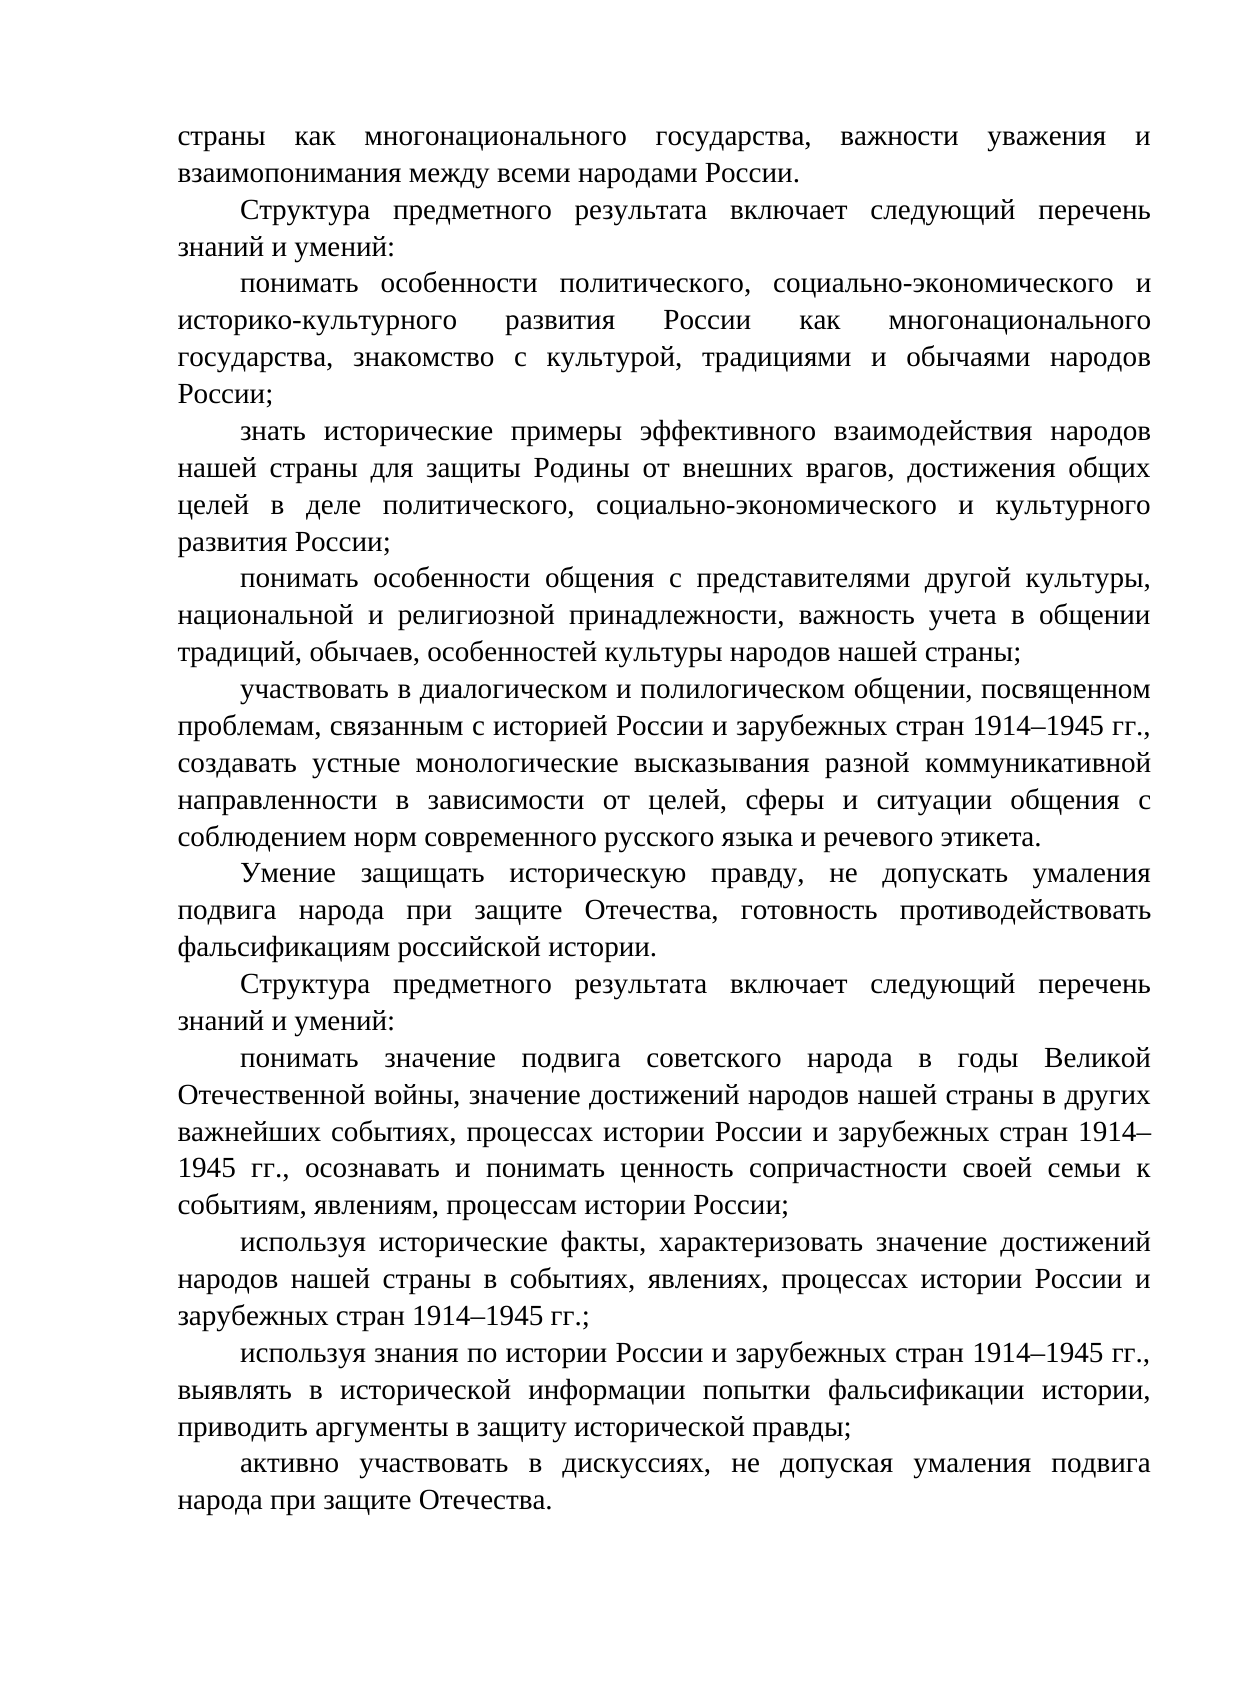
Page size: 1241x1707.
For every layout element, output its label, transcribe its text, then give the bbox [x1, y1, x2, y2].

text Структура предметного результата включает следующий перечень знаний и умений: [177, 966, 1152, 1037]
text Умение защищать историческую правду, не допускать умаления подвига народа при защите Отечества, готовность противодействовать фальсификациям российской истории. [177, 856, 1152, 963]
text используя исторические факты, характеризовать значение достижений народов нашей страны в событиях, явлениях, процессах истории России и зарубежных стран 1914–1945 гг.; [177, 1224, 1152, 1332]
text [177, 118, 1152, 188]
text понимать особенности общения с представителями другой культуры, национальной и религиозной принадлежности, важность учета в общении традиций, обычаев, особенностей культуры народов нашей страны; [177, 561, 1152, 668]
text понимать особенности политического, социально-экономического и историко-культурного развития России как многонационального государства, знакомство с культурой, традициями и обычаями народов России; [177, 266, 1152, 410]
text Структура предметного результата включает следующий перечень знаний и умений: [177, 192, 1152, 262]
text активно участвовать в дискуссиях, не допуская умаления подвига народа при защите Отечества. [177, 1446, 1152, 1516]
text понимать значение подвига советского народа в годы Великой Отечественной войны, значение достижений народов нашей страны в других важнейших событиях, процессах истории России и зарубежных стран 1914–1945 гг., осознавать и понимать ценность сопричастности своей семьи к событиям, явлениям, процессам истории России; [177, 1040, 1152, 1221]
text знать исторические примеры эффективного взаимодействия народов нашей страны для защиты Родины от внешних врагов, достижения общих целей в деле политического, социально-экономического и культурного развития России; [177, 413, 1152, 557]
text участвовать в диалогическом и полилогическом общении, посвященном проблемам, связанным с историей России и зарубежных стран 1914–1945 гг., создавать устные монологические высказывания разной коммуникативной направленности в зависимости от целей, сферы и ситуации общения с соблюдением норм современного русского языка и речевого этикета. [177, 671, 1152, 852]
text используя знания по истории России и зарубежных стран 1914–1945 гг., выявлять в исторической информации попытки фальсификации истории, приводить аргументы в защиту исторической правды; [177, 1335, 1152, 1442]
